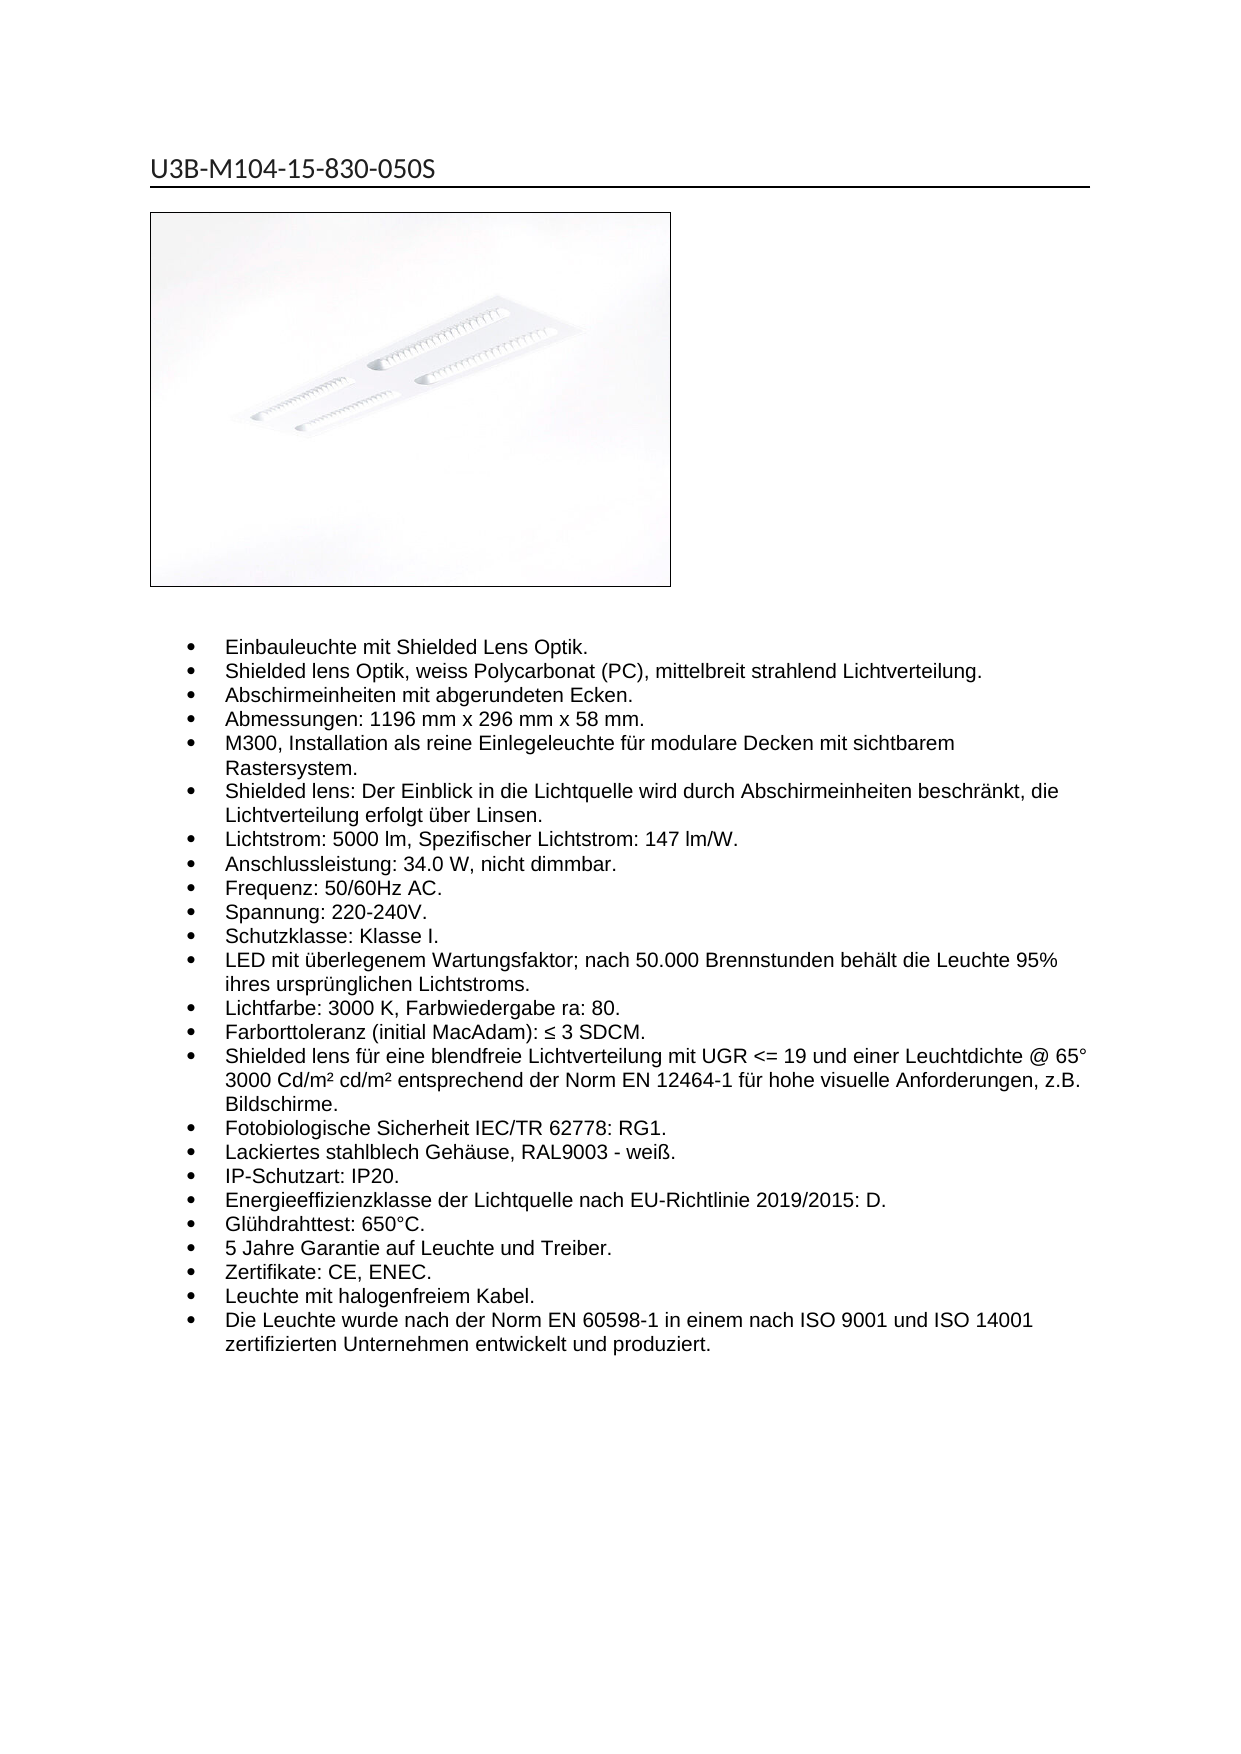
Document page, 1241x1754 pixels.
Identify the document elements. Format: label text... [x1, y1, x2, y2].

list Schutzklasse: Klasse I. [187, 923, 1090, 948]
list M300, Installation als reine Einlegeleuchte für modulare Decken mit sichtbarem Rastersystem. [187, 731, 1090, 779]
list Shielded lens Optik, weiss Polycarbonat (PC), mittelbreit strahlend Lichtverteilung. [187, 659, 1090, 683]
text U3B-M104-15-830-050S [150, 150, 1090, 186]
list Frequenz: 50/60Hz AC. [187, 875, 1090, 899]
list Shielded lens für eine blendfreie Lichtverteilung mit UGR <= 19 und einer Leuchtdichte @ 65° 3000 Cd/m² cd/m² entsprechend der Norm EN 12464-1 für hohe visuelle Anforderungen, z.B. Bildschirme. [187, 1044, 1090, 1116]
list LED mit überlegenem Wartungsfaktor; nach 50.000 Brennstunden behält die Leuchte 95% ihres ursprünglichen Lichtstroms. [187, 948, 1090, 996]
picture [151, 213, 670, 586]
list Lackiertes stahlblech Gehäuse, RAL9003 - weiß. [187, 1140, 1090, 1164]
list IP-Schutzart: IP20. [187, 1164, 1090, 1188]
list Shielded lens: Der Einblick in die Lichtquelle wird durch Abschirmeinheiten beschränkt, die Lichtverteilung erfolgt über Linsen. [187, 779, 1090, 827]
list Farborttoleranz (initial MacAdam): ≤ 3 SDCM. [187, 1020, 1090, 1044]
list Lichtstrom: 5000 lm, Spezifischer Lichtstrom: 147 lm/W. [187, 827, 1090, 851]
list 5 Jahre Garantie auf Leuchte und Treiber. [187, 1236, 1090, 1260]
list Zertifikate: CE, ENEC. [187, 1260, 1090, 1284]
list Abschirmeinheiten mit abgerundeten Ecken. [187, 683, 1090, 707]
list Energieeffizienzklasse der Lichtquelle nach EU-Richtlinie 2019/2015: D. [187, 1188, 1090, 1212]
list Spannung: 220-240V. [187, 899, 1090, 923]
list Einbauleuchte mit Shielded Lens Optik. [187, 635, 1090, 659]
list Fotobiologische Sicherheit IEC/TR 62778: RG1. [187, 1116, 1090, 1140]
list Die Leuchte wurde nach der Norm EN 60598-1 in einem nach ISO 9001 und ISO 14001 zertifizierten Unternehmen entwickelt und produziert. [187, 1308, 1090, 1356]
list Glühdrahttest: 650°C. [187, 1212, 1090, 1236]
list Anschlussleistung: 34.0 W, nicht dimmbar. [187, 851, 1090, 875]
list Leuchte mit halogenfreiem Kabel. [187, 1284, 1090, 1308]
list Abmessungen: 1196 mm x 296 mm x 58 mm. [187, 707, 1090, 731]
list Lichtfarbe: 3000 K, Farbwiedergabe ra: 80. [187, 996, 1090, 1020]
